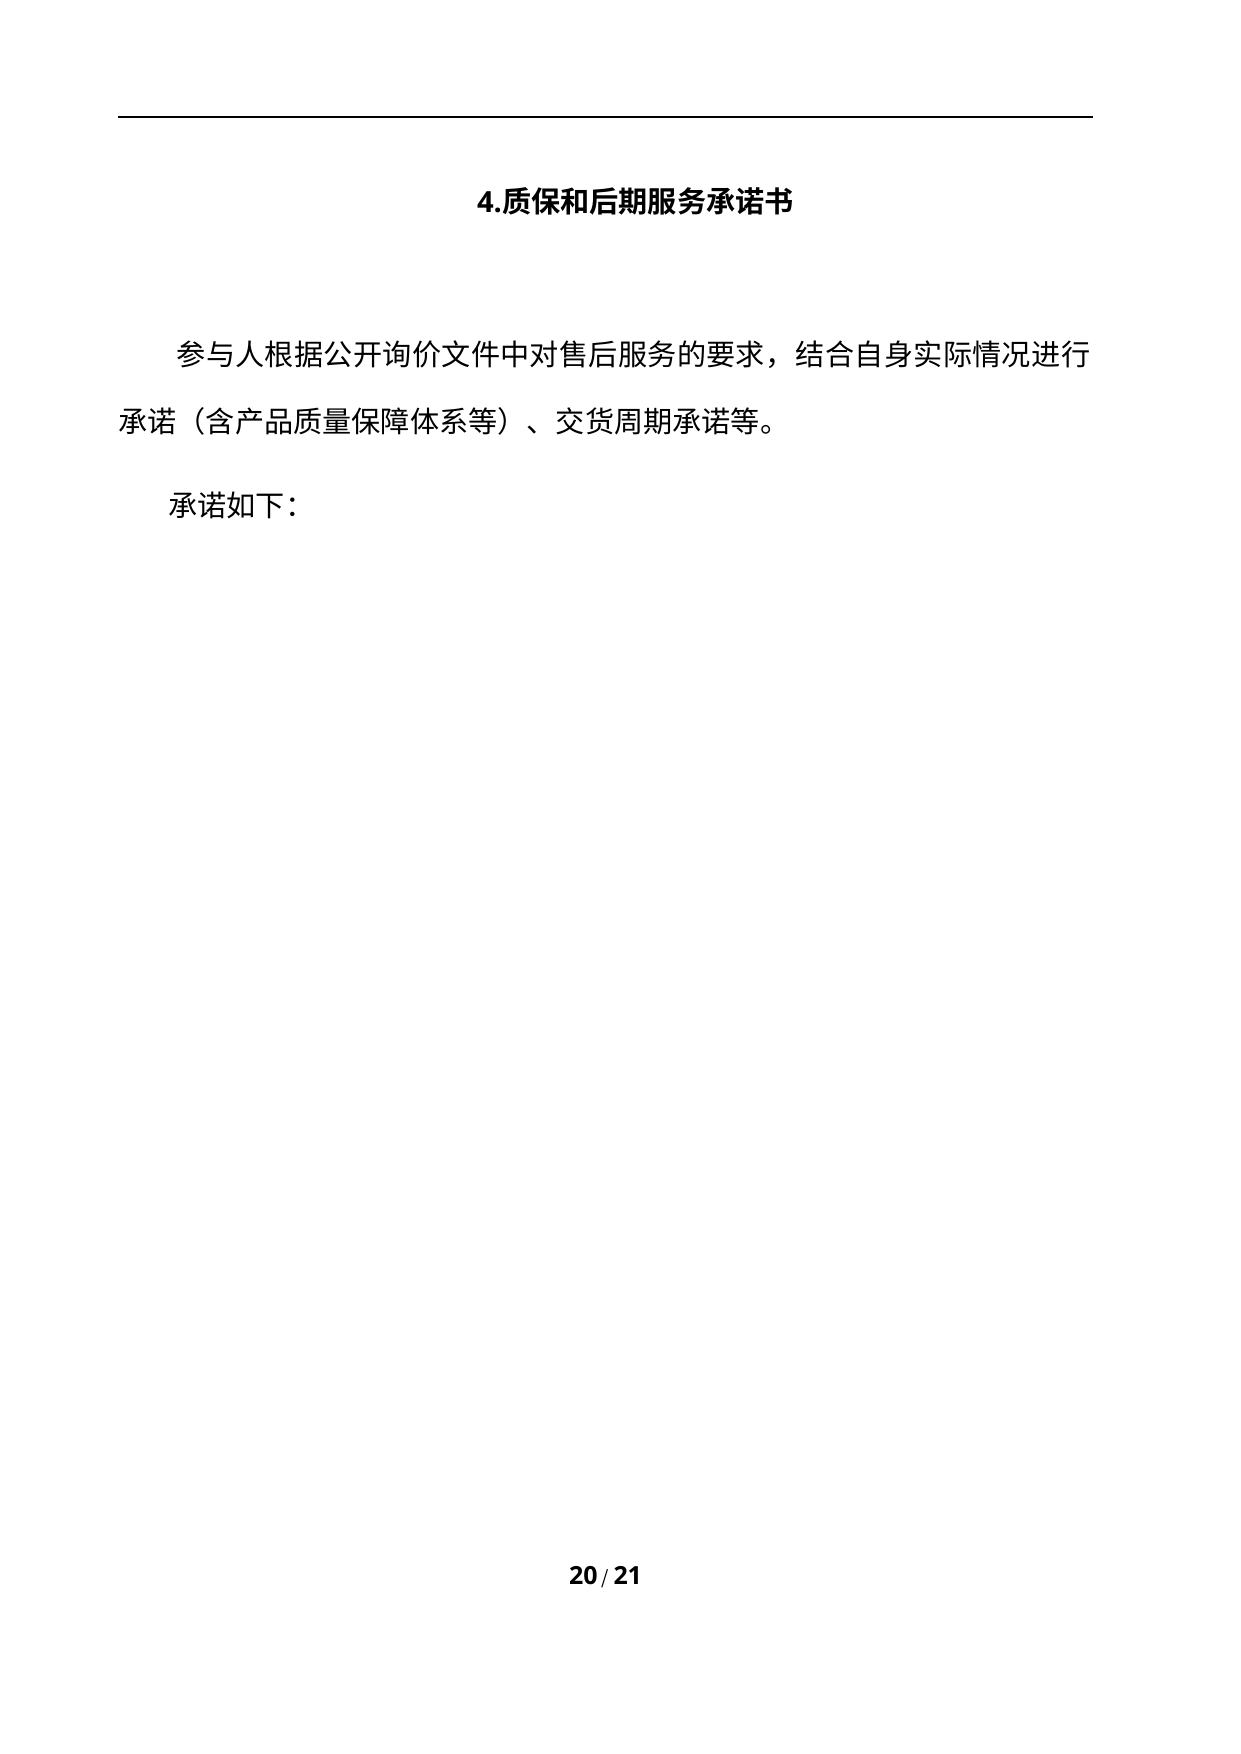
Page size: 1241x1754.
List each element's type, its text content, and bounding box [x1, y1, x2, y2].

text 4.质保和后期服务承诺书 [118, 166, 1093, 233]
text 参与人根据公开询价文件中对售后服务的要求，结合自身实际情况进行承诺（含产品质量保障体系等）、交货周期承诺等。 [118, 319, 1093, 453]
text 承诺如下： [118, 470, 1093, 537]
